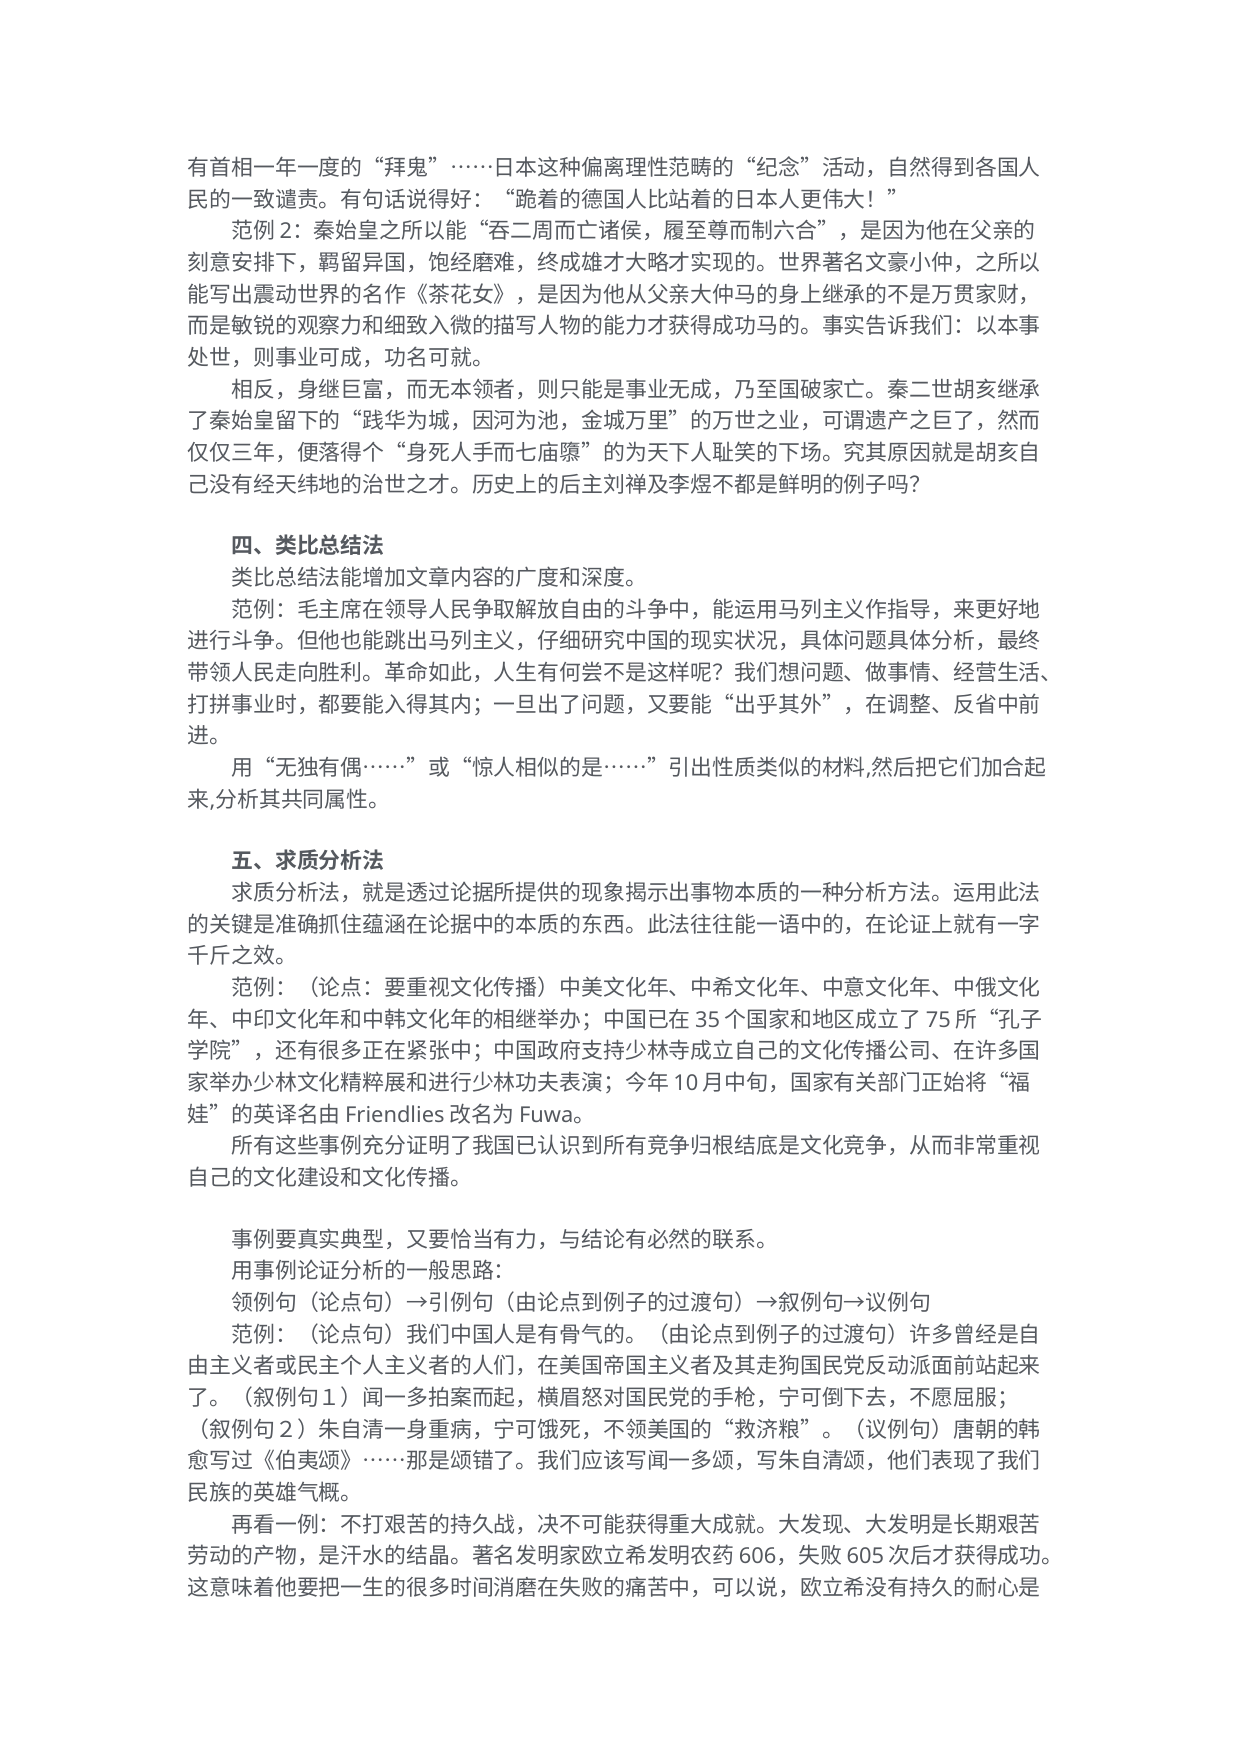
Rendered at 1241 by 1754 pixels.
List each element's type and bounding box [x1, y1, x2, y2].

text [187, 150, 1053, 1602]
